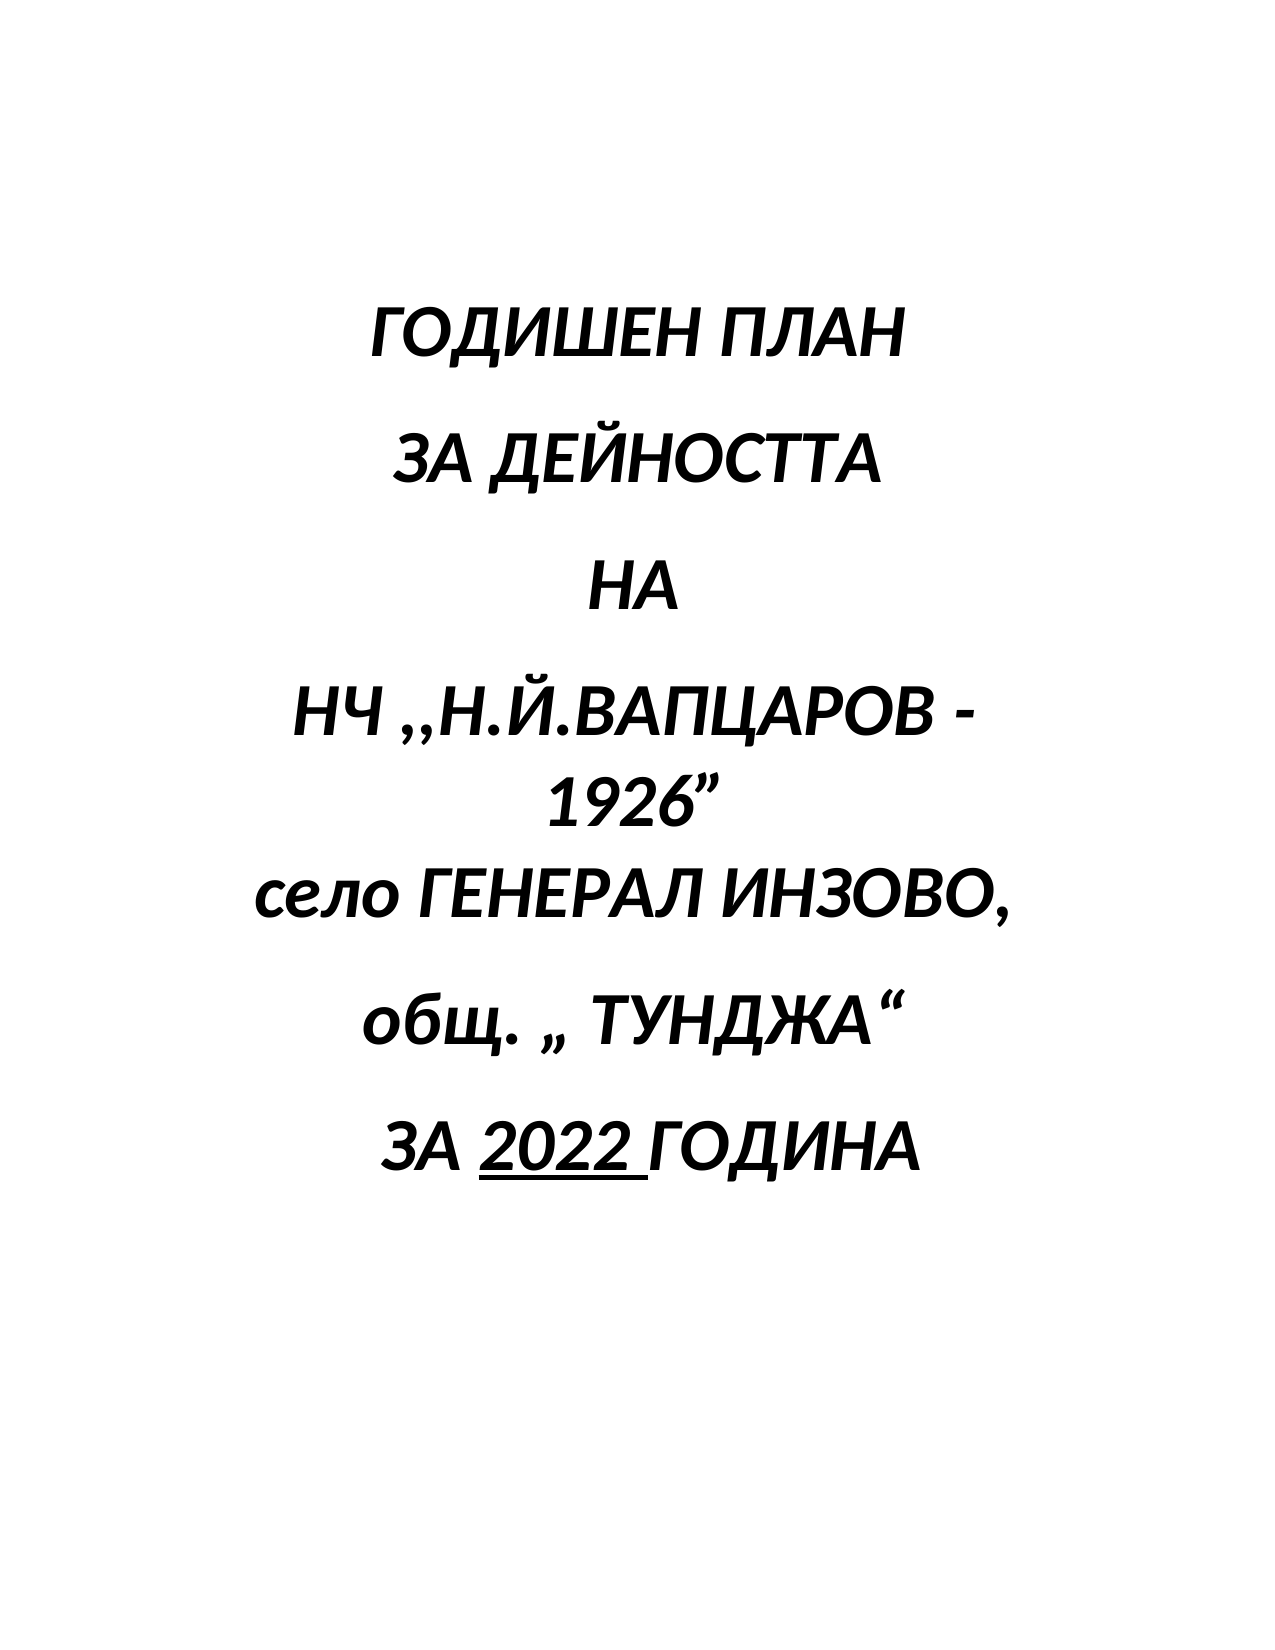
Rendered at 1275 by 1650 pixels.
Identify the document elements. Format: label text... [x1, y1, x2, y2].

text ГОДИШЕН ПЛАН ЗА ДЕЙНОСТТА НА [353, 283, 922, 628]
text ЗА 2022 ГОДИНА [215, 1098, 1060, 1189]
text село ГЕНЕРАЛ ИНЗОВО, общ. „ ТУНДЖА“ [215, 845, 1060, 1063]
text НЧ ,,Н.Й.ВАПЦАРОВ - 1926” [216, 663, 1060, 845]
